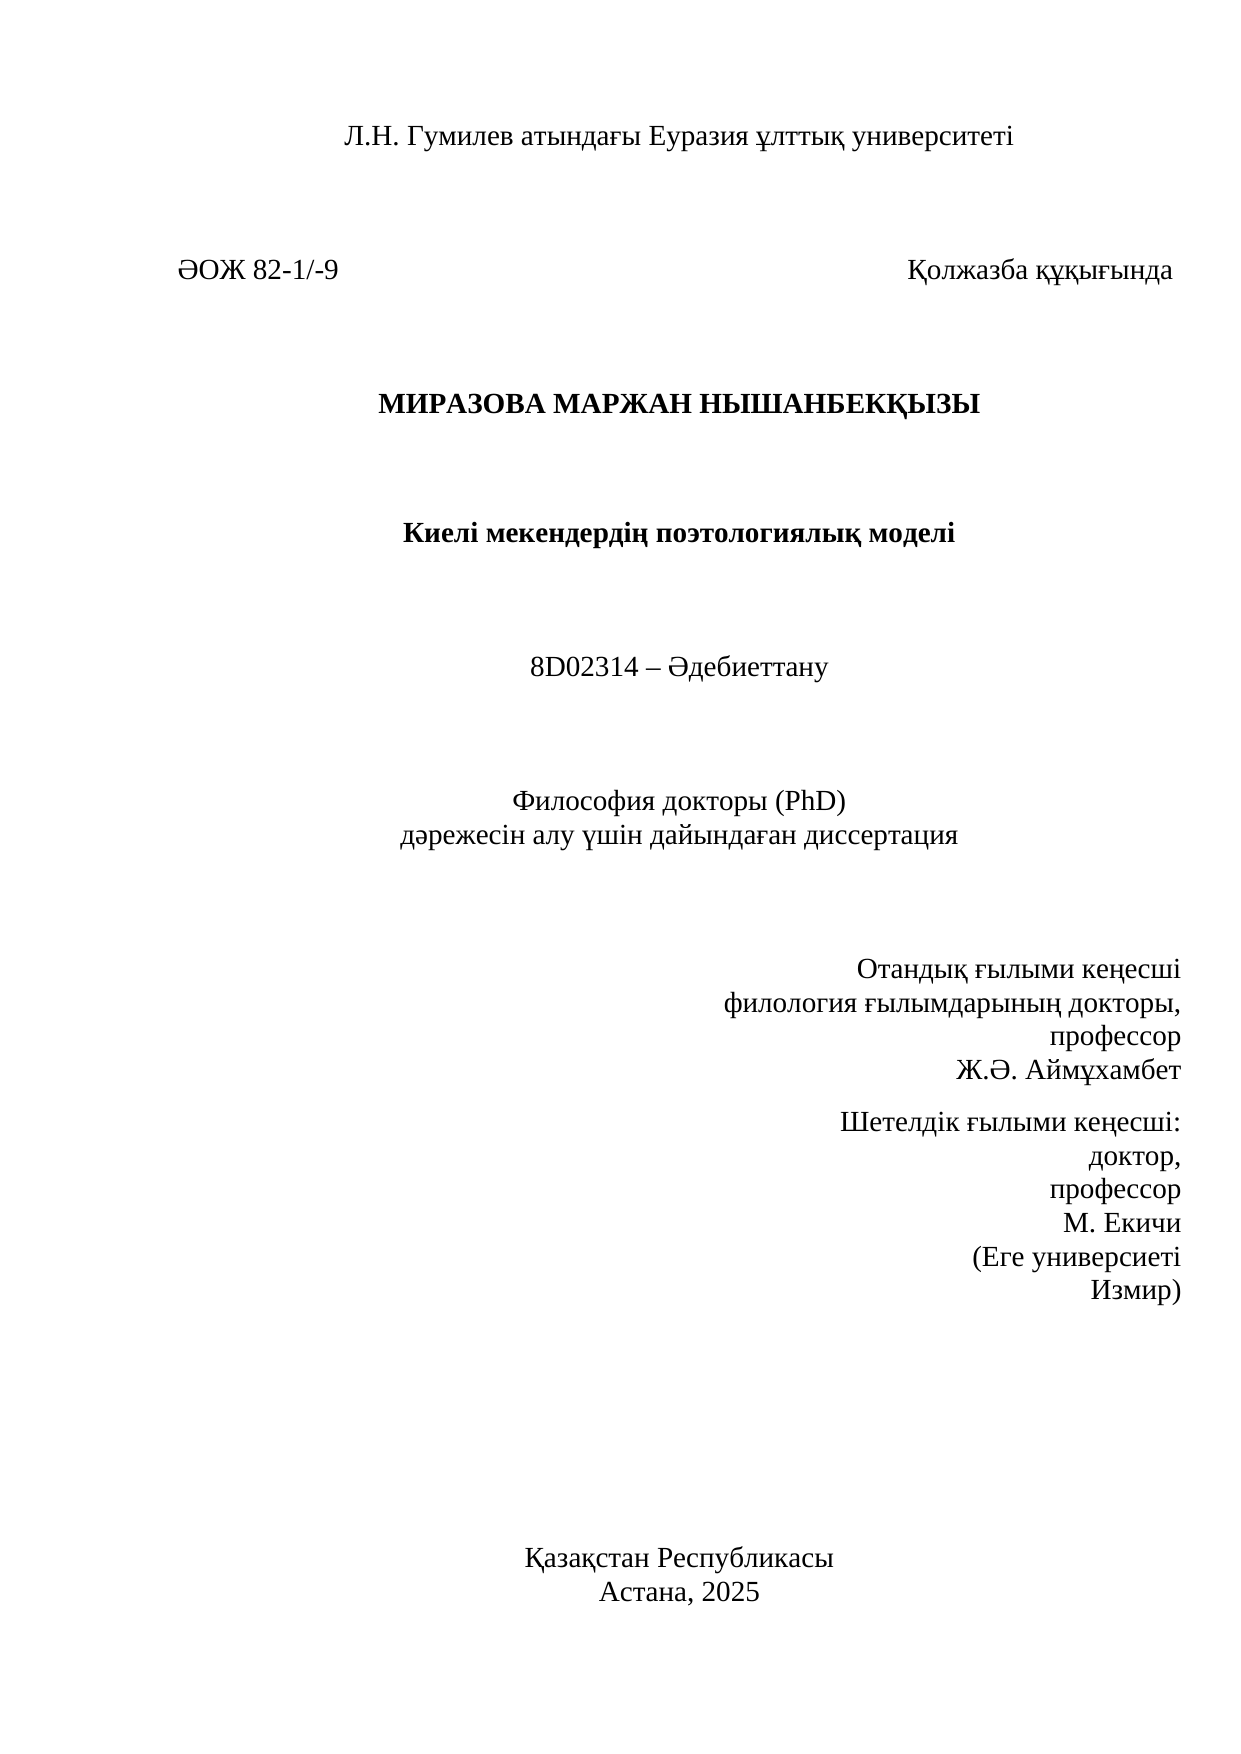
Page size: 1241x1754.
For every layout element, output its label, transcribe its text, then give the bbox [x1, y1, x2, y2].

text Шетелдік ғылыми кеңесші: [177, 1104, 1181, 1138]
text МИРАЗОВА МАРЖАН НЫШАНБЕКҚЫЗЫ [177, 386, 1181, 420]
text (Еге универсиеті [177, 1239, 1181, 1272]
text Отандық ғылыми кеңесші [177, 951, 1181, 985]
text Киелі мекендердің поэтологиялық моделі [177, 515, 1181, 549]
text 8D02314 – Әдебиеттану [177, 649, 1181, 683]
text Астана, 2025 [177, 1574, 1181, 1608]
text ӘОЖ 82-1/-9 Қолжазба құқығында [177, 252, 1181, 286]
text доктор, [177, 1138, 1181, 1172]
text М. Екичи [177, 1205, 1181, 1239]
text профессор [177, 1172, 1181, 1205]
text Измир) [177, 1272, 1181, 1306]
text Л.Н. Гумилев атындағы Еуразия ұлттық университеті [177, 118, 1181, 152]
text филология ғылымдарының докторы, [177, 985, 1181, 1018]
text Философия докторы (PhD) [177, 783, 1181, 817]
text дәрежесін алу үшін дайындаған диссертация [177, 817, 1181, 851]
text Қазақстан Республикасы [177, 1541, 1181, 1574]
text профессор [177, 1018, 1181, 1052]
text Ж.Ә. Аймұхамбет [177, 1052, 1181, 1085]
